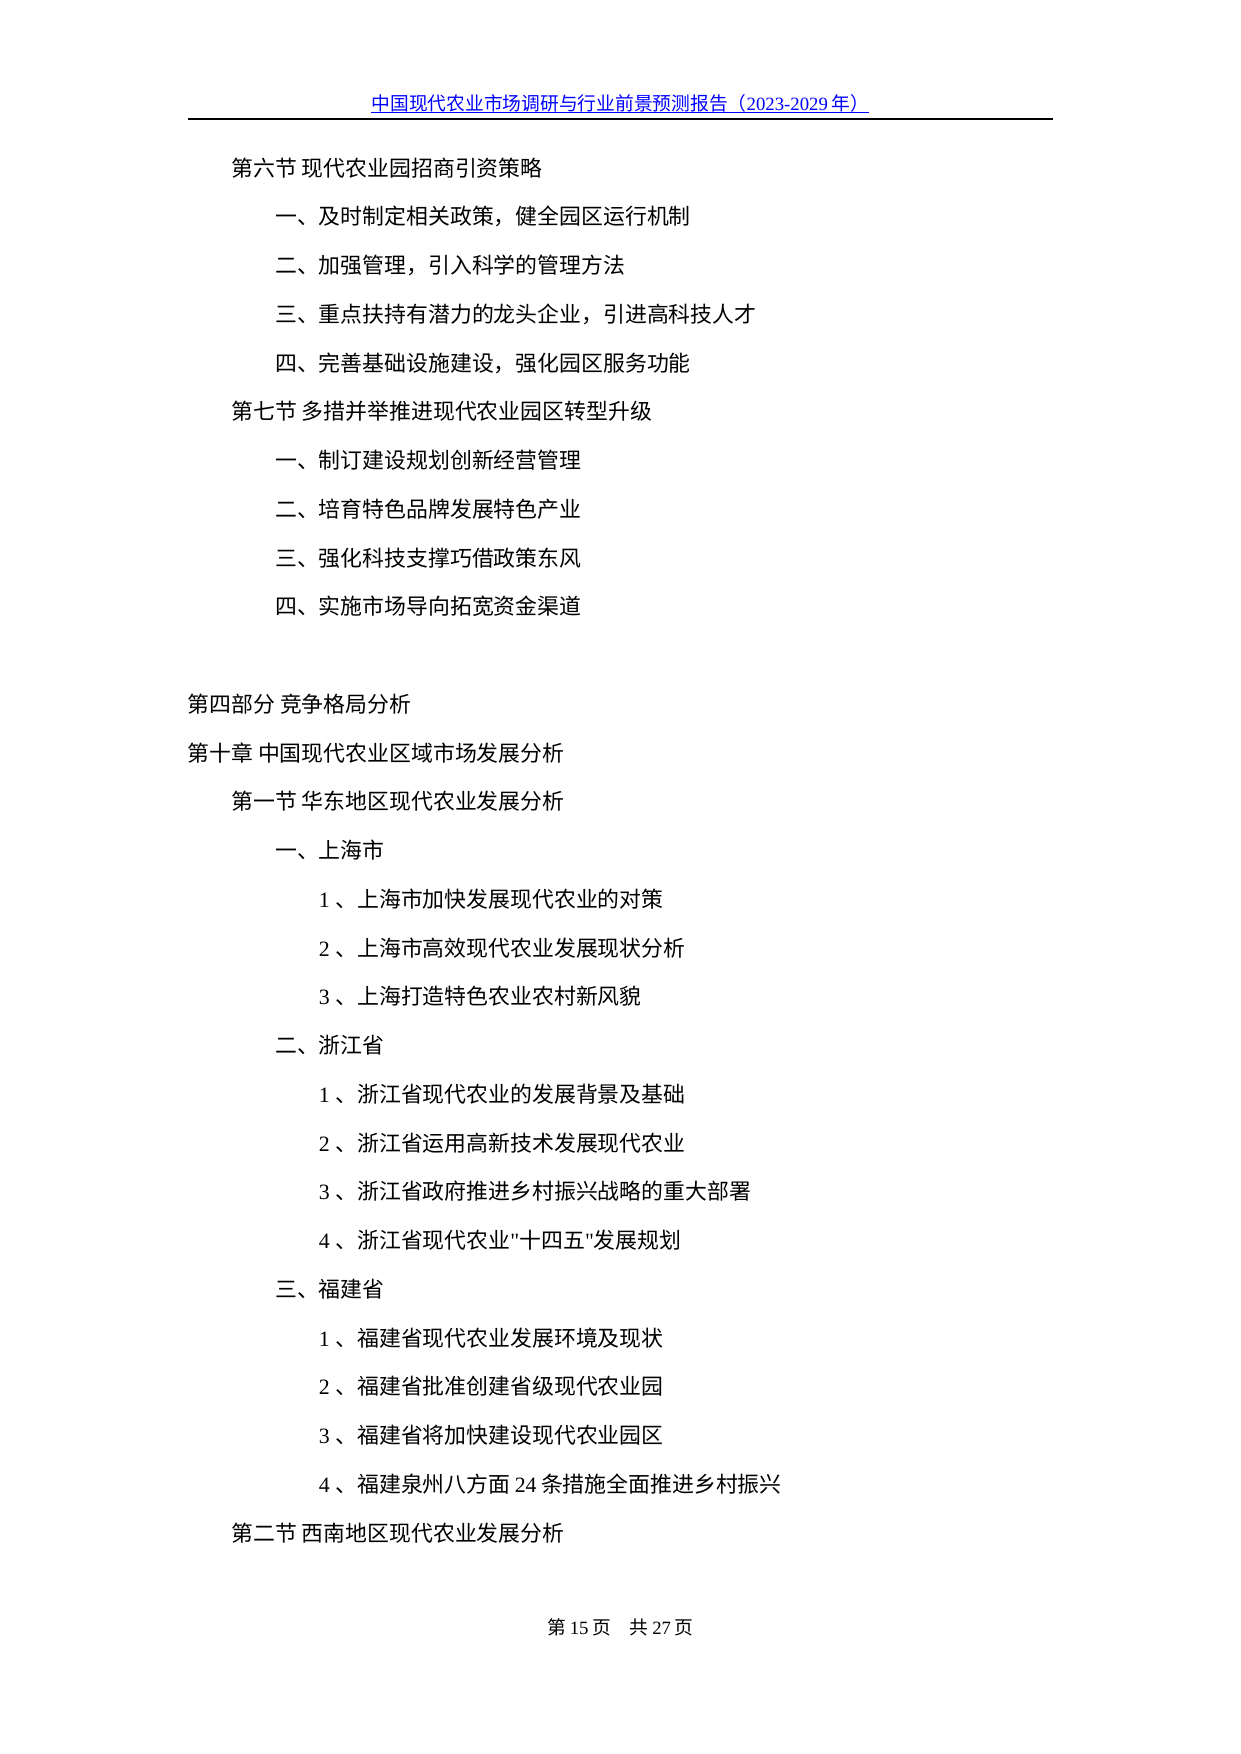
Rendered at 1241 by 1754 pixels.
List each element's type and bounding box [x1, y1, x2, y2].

text [187, 150, 1053, 1548]
